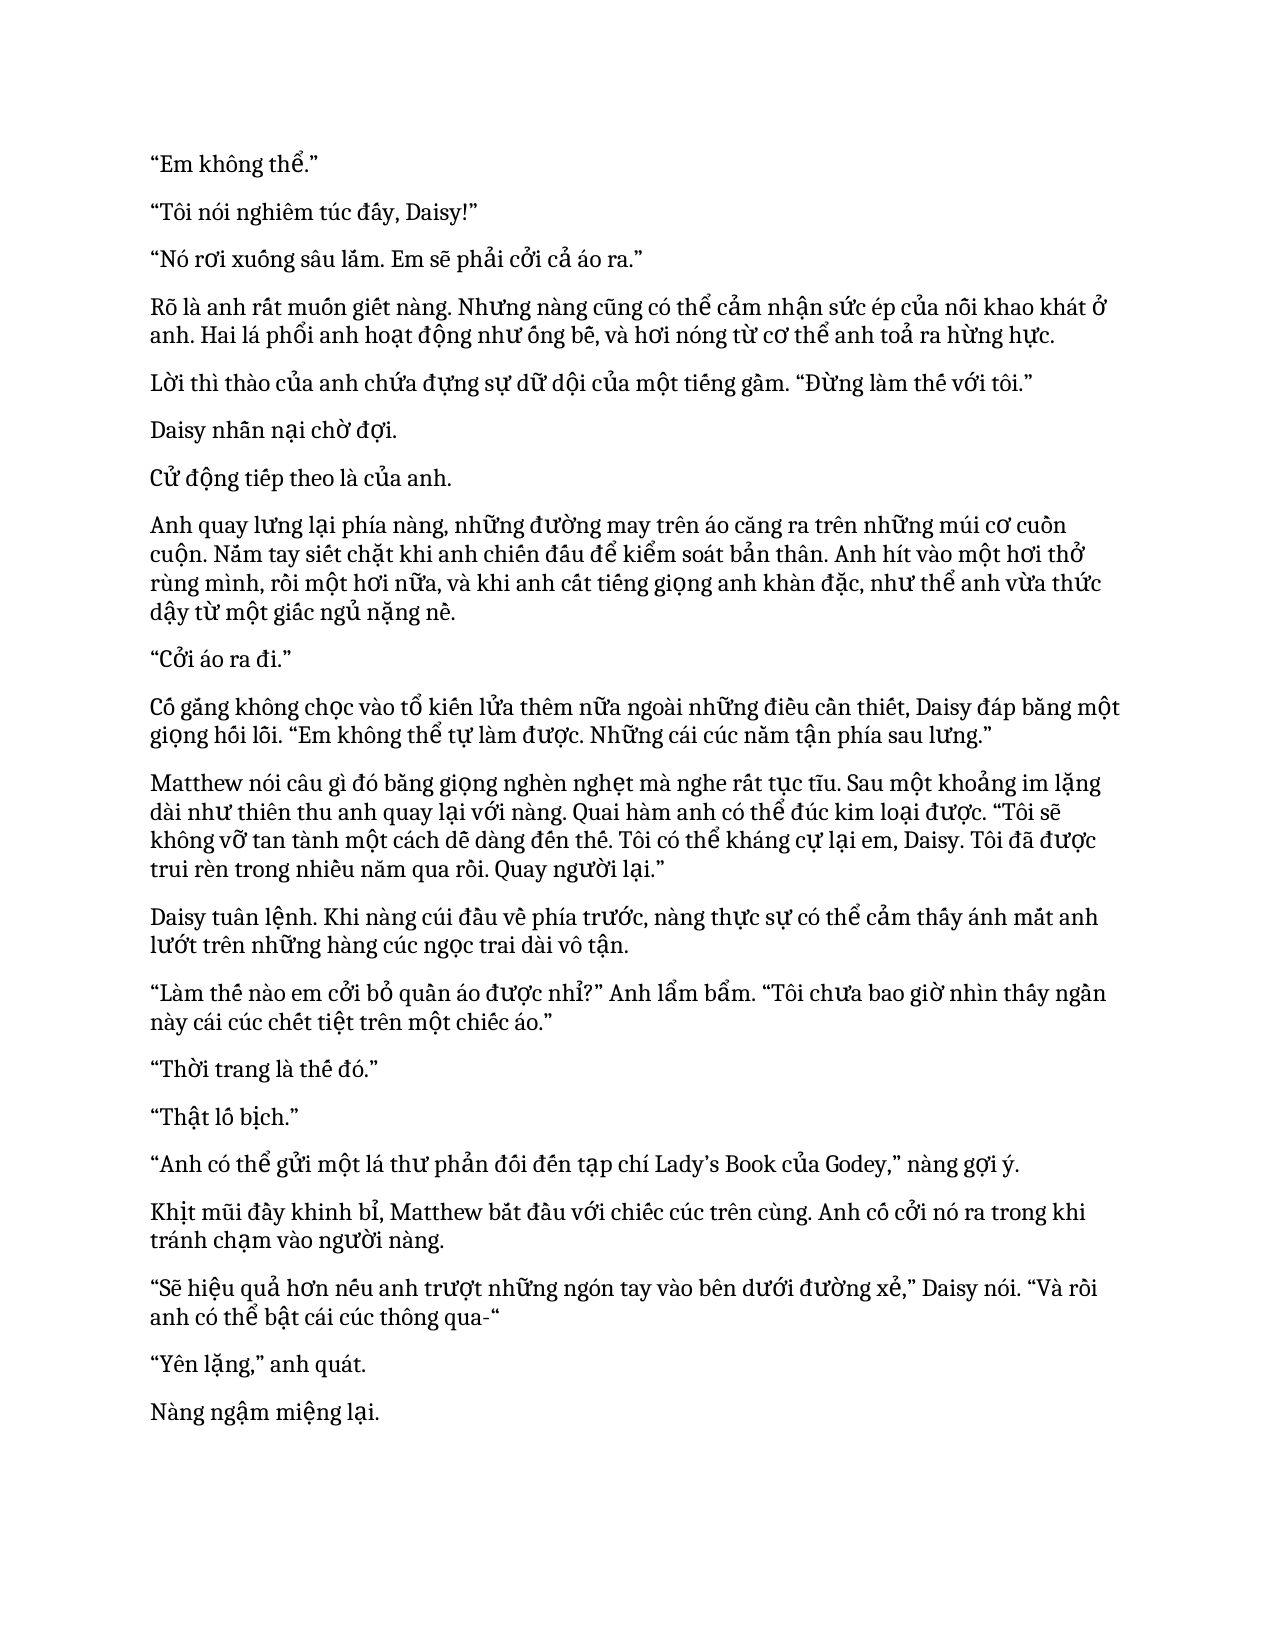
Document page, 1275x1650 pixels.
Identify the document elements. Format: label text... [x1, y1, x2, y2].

text “Làm thế nào em cởi bỏ quần áo được nhỉ?” Anh lẩm bẩm. “Tôi chưa bao giờ nhìn thấy ngần này cái cúc chết tiệt trên một chiếc áo.” [150, 979, 1125, 1036]
text Daisy tuân lệnh. Khi nàng cúi đầu về phía trước, nàng thực sự có thể cảm thấy ánh mắt anh lướt trên những hàng cúc ngọc trai dài vô tận. [150, 902, 1125, 960]
text “Nó rơi xuống sâu lắm. Em sẽ phải cởi cả áo ra.” [150, 245, 1125, 274]
text Anh quay lưng lại phía nàng, những đường may trên áo căng ra trên những múi cơ cuồn cuộn. Nắm tay siết chặt khi anh chiến đấu để kiểm soát bản thân. Anh hít vào một hơi thở rùng mình, rồi một hơi nữa, và khi anh cất tiếng giọng anh khàn đặc, như thể anh vừa thức dậy từ một giấc ngủ nặng nề. [150, 511, 1125, 626]
text “Thật lố bịch.” [150, 1102, 1125, 1131]
text Rõ là anh rất muốn giết nàng. Nhưng nàng cũng có thể cảm nhận sức ép của nỗi khao khát ở anh. Hai lá phổi anh hoạt động như ống bễ, và hơi nóng từ cơ thể anh toả ra hừng hực. [150, 292, 1125, 350]
text Cố gắng không chọc vào tổ kiến lửa thêm nữa ngoài những điều cần thiết, Daisy đáp bằng một giọng hối lỗi. “Em không thể tự làm được. Những cái cúc nằm tận phía sau lưng.” [150, 692, 1125, 750]
text “Anh có thể gửi một lá thư phản đối đến tạp chí Lady’s Book của Godey,” nàng gợi ý. [150, 1150, 1125, 1179]
text Khịt mũi đầy khinh bỉ, Matthew bắt đầu với chiếc cúc trên cùng. Anh cố cởi nó ra trong khi tránh chạm vào người nàng. [150, 1197, 1125, 1255]
text “Tôi nói nghiêm túc đấy, Daisy!” [150, 197, 1125, 226]
text Lời thì thào của anh chứa đựng sự dữ dội của một tiếng gầm. “Đừng làm thế với tôi.” [150, 369, 1125, 397]
text Nàng ngậm miệng lại. [150, 1397, 1125, 1426]
text Daisy nhẫn nại chờ đợi. [150, 416, 1125, 445]
text “Em không thể.” [150, 150, 1125, 179]
text Matthew nói câu gì đó bằng giọng nghèn nghẹt mà nghe rất tục tĩu. Sau một khoảng im lặng dài như thiên thu anh quay lại với nàng. Quai hàm anh có thể đúc kim loại được. “Tôi sẽ không vỡ tan tành một cách dễ dàng đến thế. Tôi có thể kháng cự lại em, Daisy. Tôi đã được trui rèn trong nhiều năm qua rồi. Quay người lại.” [150, 769, 1125, 884]
text “Sẽ hiệu quả hơn nếu anh trượt những ngón tay vào bên dưới đường xẻ,” Daisy nói. “Và rồi anh có thể bật cái cúc thông qua-“ [150, 1274, 1125, 1331]
text “Thời trang là thế đó.” [150, 1055, 1125, 1084]
text “Yên lặng,” anh quát. [150, 1350, 1125, 1379]
text Cử động tiếp theo là của anh. [150, 464, 1125, 492]
text “Cởi áo ra đi.” [150, 645, 1125, 674]
